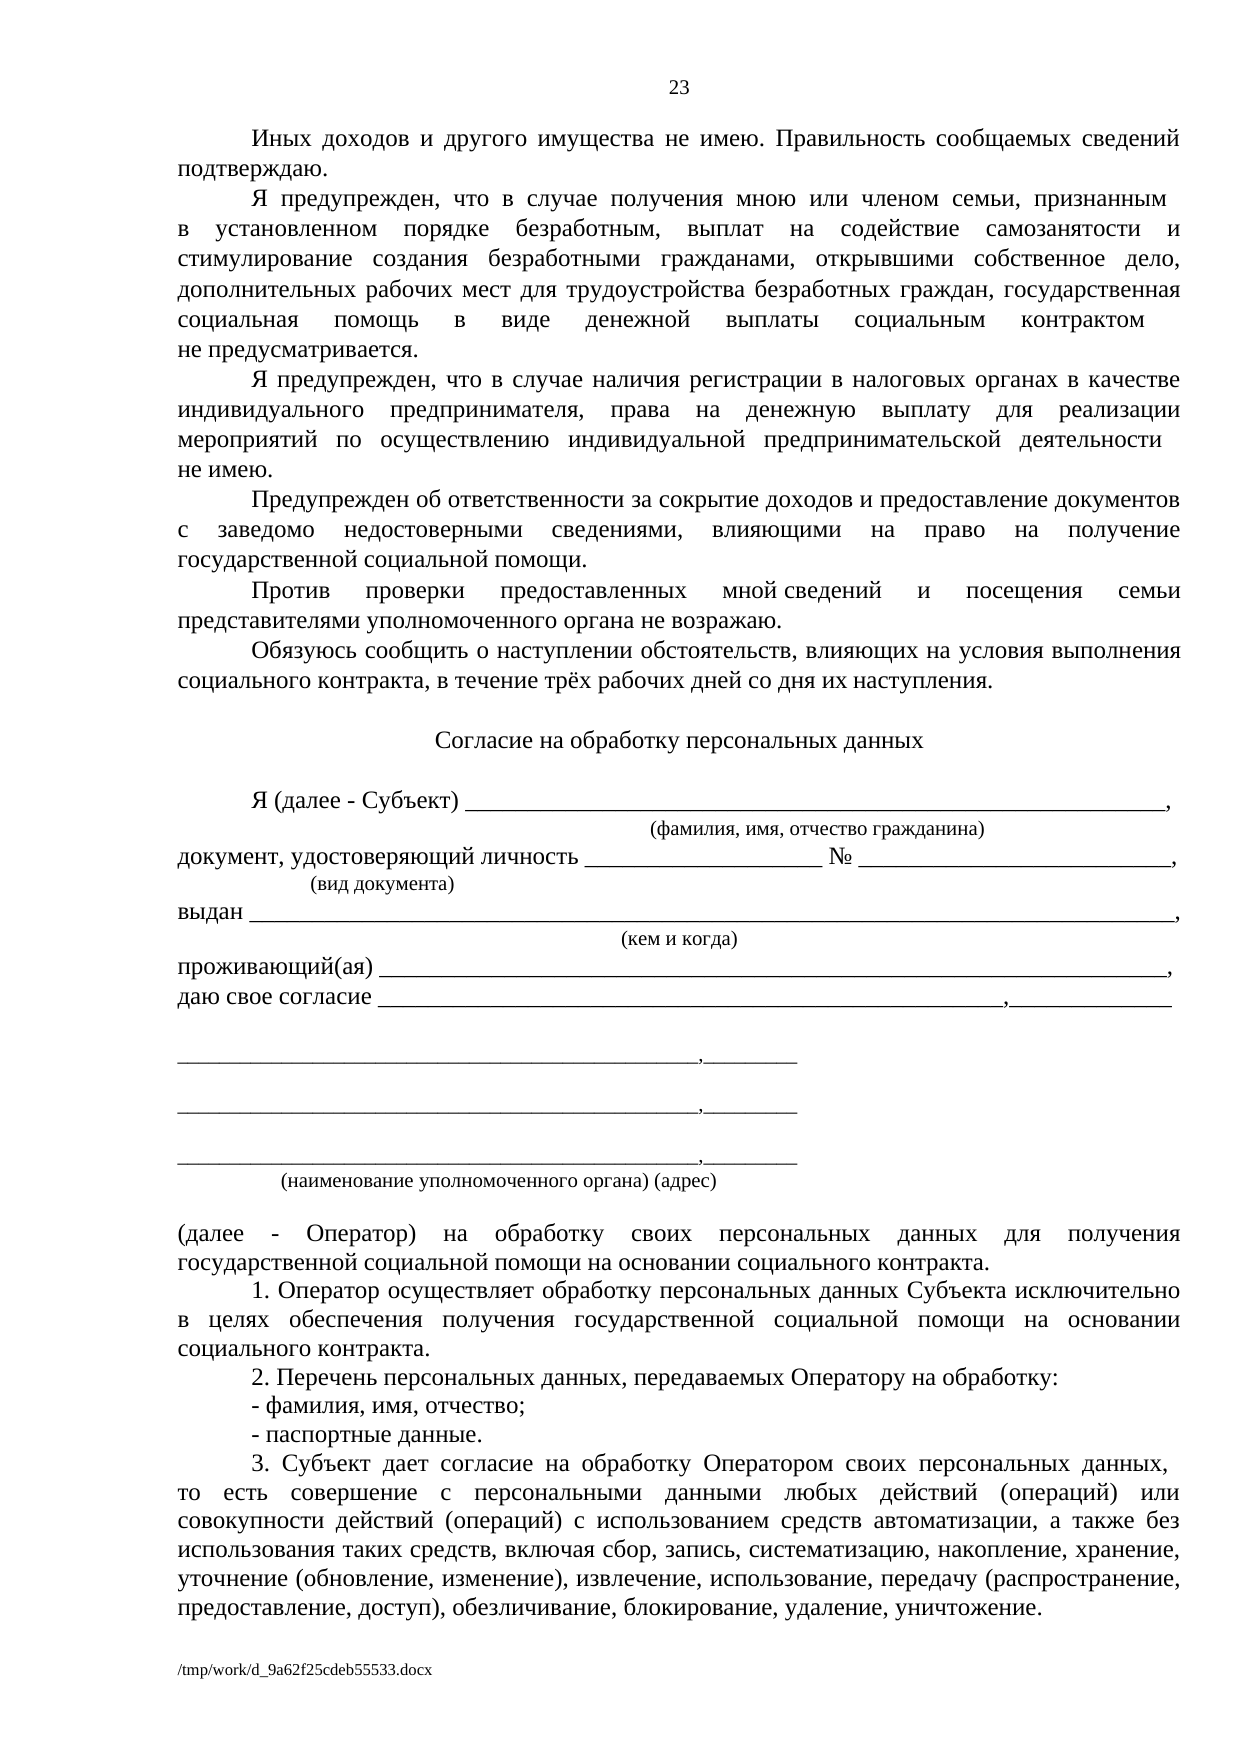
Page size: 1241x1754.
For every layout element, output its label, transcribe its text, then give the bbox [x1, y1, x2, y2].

text Я предупрежден, что в случае получения мною или членом семьи, признанным в установленном порядке безработным, выплат на содействие самозанятости и стимулирование создания безработными гражданами, открывшими собственное дело, дополнительных рабочих мест для трудоустройства безработных граждан, государственная социальная помощь в виде денежной выплаты социальным контрактом не предусматривается. [177, 183, 1181, 363]
text __________________________________________________,_________ [177, 1142, 1181, 1167]
text (далее - Оператор) на обработку своих персональных данных для получения государственной социальной помощи на основании социального контракта. [177, 1218, 1181, 1276]
text Против проверки предоставленных мной сведений и посещения семьи представителями уполномоченного органа не возражаю. [177, 575, 1181, 633]
text 2. Перечень персональных данных, передаваемых Оператору на обработку: [177, 1362, 1181, 1391]
text выдан __________________________________________________________________________, [177, 896, 1181, 925]
text Обязуюсь сообщить о наступлении обстоятельств, влияющих на условия выполнения социального контракта, в течение трёх рабочих дней со дня их наступления. [177, 635, 1181, 694]
text проживающий(ая) _______________________________________________________________, [177, 951, 1181, 980]
text Я (далее - Субъект) ________________________________________________________, [177, 785, 1181, 814]
text даю свое согласие __________________________________________________,_____________ [177, 981, 1181, 1010]
text (фамилия, имя, отчество гражданина) [650, 816, 1181, 839]
text (кем и когда) [177, 926, 1181, 950]
text Согласие на обработку персональных данных [177, 725, 1181, 754]
text (наименование уполномоченного органа) (адрес) [281, 1168, 1181, 1192]
text __________________________________________________,_________ [177, 1042, 1181, 1066]
text __________________________________________________,_________ [177, 1092, 1181, 1116]
text Предупрежден об ответственности за сокрытие доходов и предоставление документов с заведомо недостоверными сведениями, влияющими на право на получение государственной социальной помощи. [177, 484, 1181, 573]
text - паспортные данные. [177, 1419, 1181, 1448]
text документ, удостоверяющий личность ___________________ № _________________________, [177, 841, 1181, 869]
text (вид документа) [310, 871, 1181, 895]
text 1. Оператор осуществляет обработку персональных данных Субъекта исключительно в целях обеспечения получения государственной социальной помощи на основании социального контракта. [177, 1276, 1181, 1362]
text Иных доходов и другого имущества не имею. Правильность сообщаемых сведений подтверждаю. [177, 123, 1181, 182]
text 3. Субъект дает согласие на обработку Оператором своих персональных данных, то есть совершение с персональными данными любых действий (операций) или совокупности действий (операций) с использованием средств автоматизации, а также без использования таких средств, включая сбор, запись, систематизацию, накопление, хранение, уточнение (обновление, изменение), извлечение, использование, передачу (распространение, предоставление, доступ), обезличивание, блокирование, удаление, уничтожение. [177, 1448, 1181, 1621]
text Я предупрежден, что в случае наличия регистрации в налоговых органах в качестве индивидуального предпринимателя, права на денежную выплату для реализации мероприятий по осуществлению индивидуальной предпринимательской деятельности не имею. [177, 364, 1181, 483]
text - фамилия, имя, отчество; [177, 1391, 1181, 1419]
